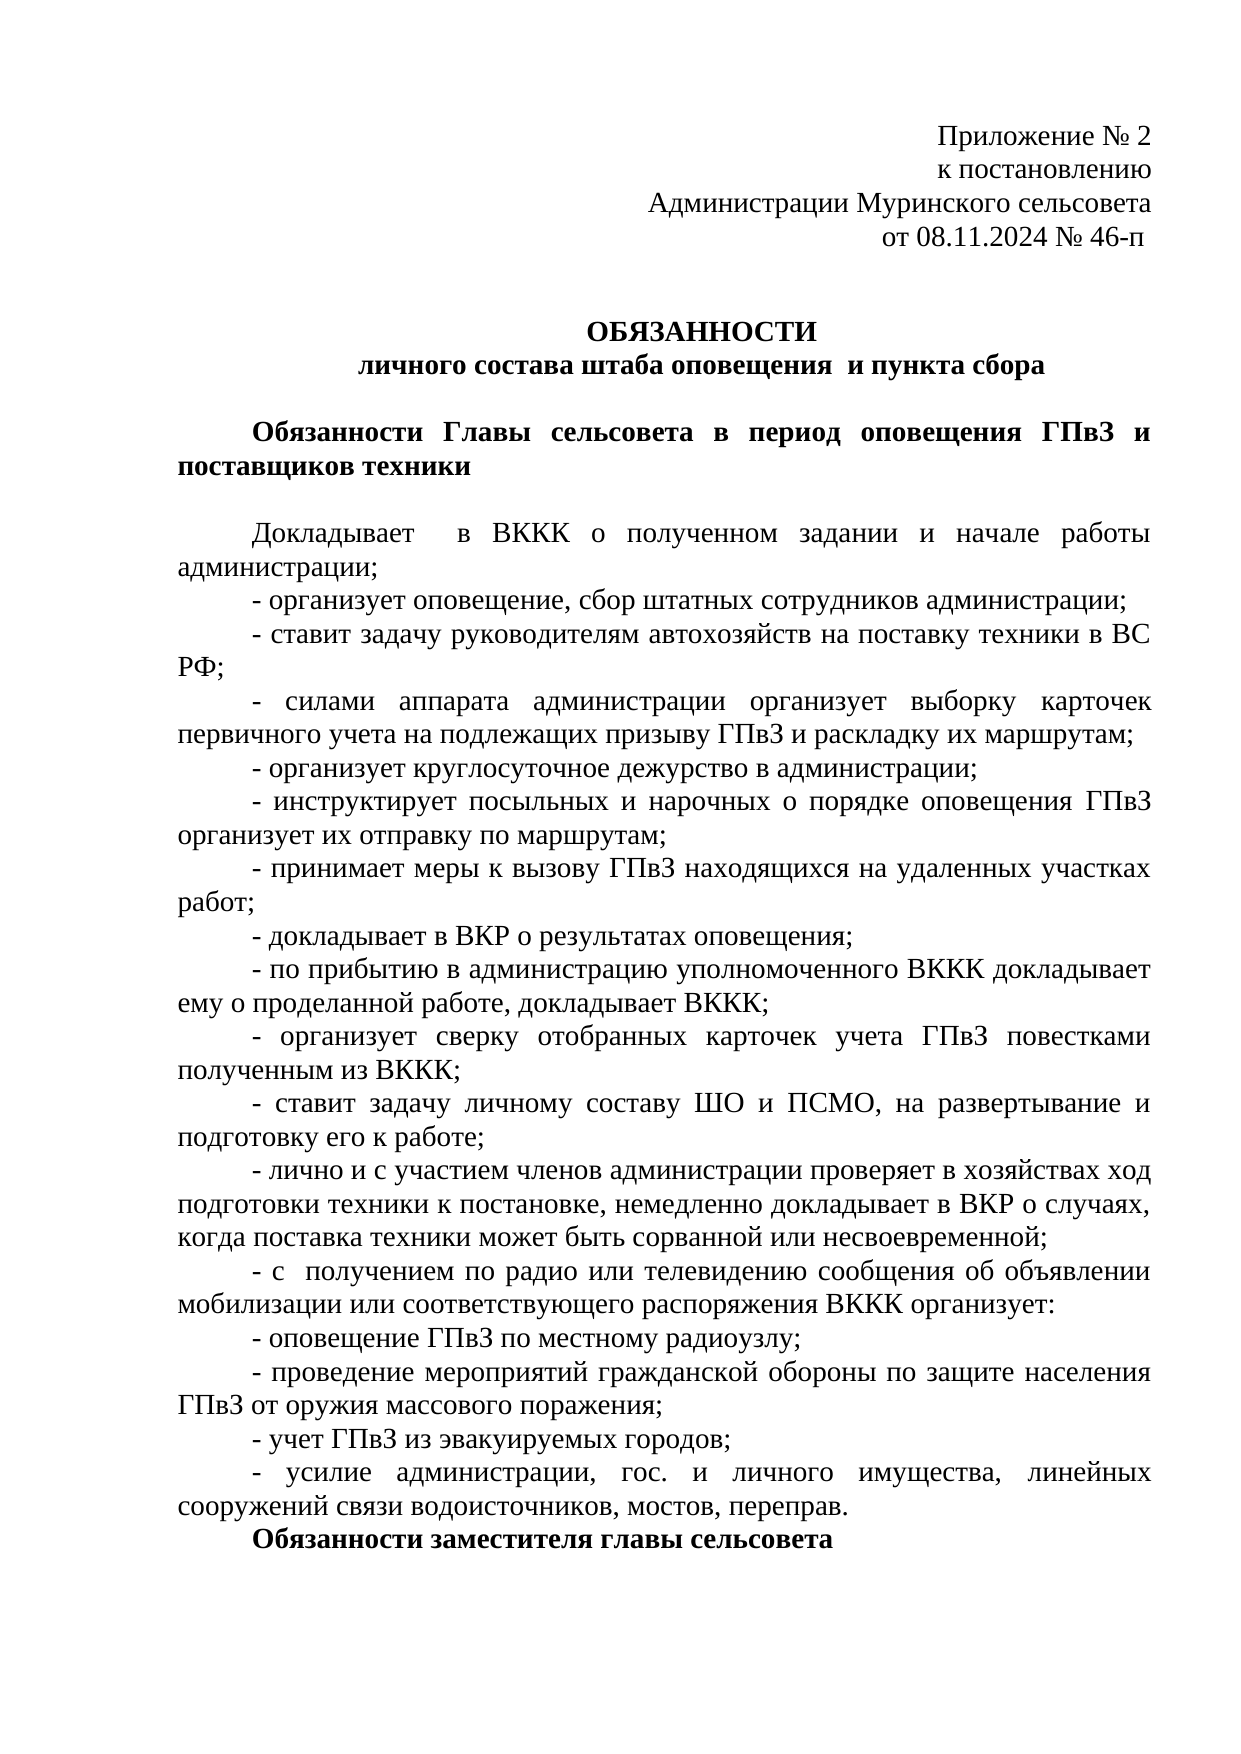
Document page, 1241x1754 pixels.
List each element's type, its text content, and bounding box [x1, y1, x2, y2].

text - проведение мероприятий гражданской обороны по защите населения ГПвЗ от оружия массового поражения; [177, 1354, 1152, 1421]
text - организует оповещение, сбор штатных сотрудников администрации; [177, 582, 1152, 616]
text Обязанности Главы сельсовета в период оповещения ГПвЗ и поставщиков техники [177, 414, 1152, 482]
text - оповещение ГПвЗ по местному радиоузлу; [177, 1320, 1152, 1354]
text - докладывает в ВКР о результатах оповещения; [177, 918, 1152, 951]
text - организует сверку отобранных карточек учета ГПвЗ повестками полученным из ВККК; [177, 1018, 1152, 1085]
text - ставит задачу личному составу ШО и ПСМО, на развертывание и подготовку его к работе; [177, 1085, 1152, 1152]
text - усилие администрации, гос. и личного имущества, линейных сооружений связи водоисточников, мостов, переправ. [177, 1454, 1152, 1521]
text - с получением по радио или телевидению сообщения об объявлении мобилизации или соответствующего распоряжения ВККК организует: [177, 1253, 1152, 1320]
text от 08.11.2024 № 46-п [177, 219, 1152, 252]
text - организует круглосуточное дежурство в администрации; [177, 750, 1152, 783]
text - принимает меры к вызову ГПвЗ находящихся на удаленных участках работ; [177, 851, 1152, 918]
text - ставит задачу руководителям автохозяйств на поставку техники в ВС РФ; [177, 616, 1152, 683]
text - по прибытию в администрацию уполномоченного ВККК докладывает ему о проделанной работе, докладывает ВККК; [177, 951, 1152, 1018]
text Обязанности заместителя главы сельсовета [177, 1521, 1152, 1555]
text - учет ГПвЗ из эвакуируемых городов; [177, 1421, 1152, 1454]
text - лично и с участием членов администрации проверяет в хозяйствах ход подготовки техники к постановке, немедленно докладывает в ВКР о случаях, когда поставка техники может быть сорванной или несвоевременной; [177, 1152, 1152, 1253]
text Докладывает в ВККК о полученном задании и начале работы администрации; [177, 515, 1152, 582]
text - инструктирует посыльных и нарочных о порядке оповещения ГПвЗ организует их отправку по маршрутам; [177, 783, 1152, 851]
text к постановлению Администрации Муринского сельсовета [177, 152, 1152, 219]
text личного состава штаба оповещения и пункта сбора [177, 347, 1152, 381]
text - силами аппарата администрации организует выборку карточек первичного учета на подлежащих призыву ГПвЗ и раскладку их маршрутам; [177, 683, 1152, 750]
text ОБЯЗАННОСТИ [177, 314, 1152, 347]
text Приложение № 2 [177, 118, 1152, 152]
